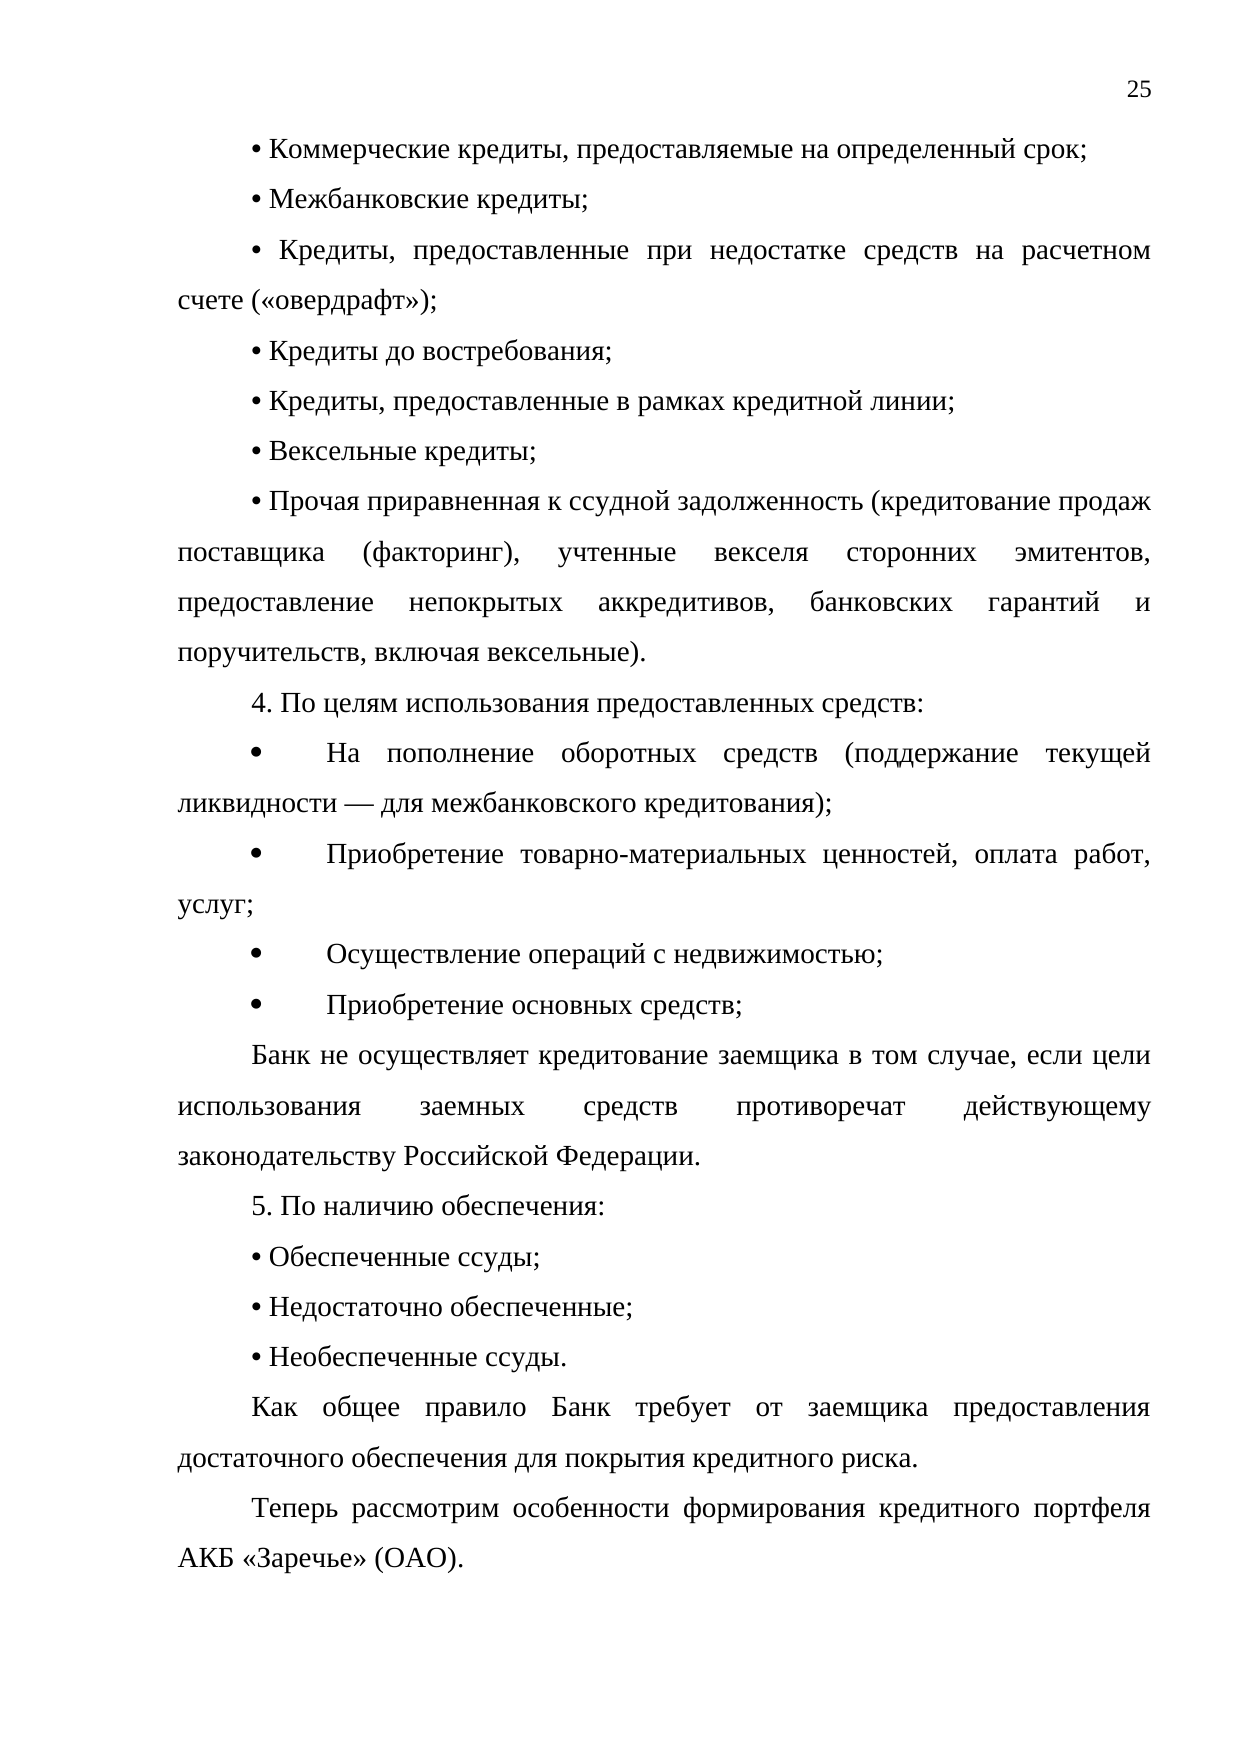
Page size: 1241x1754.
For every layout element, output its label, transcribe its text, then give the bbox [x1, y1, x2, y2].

text • Вексельные кредиты; [177, 433, 1152, 467]
text • Кредиты, предоставленные в рамках кредитной линии; [177, 383, 1152, 416]
text • Кредиты до востребования; [177, 333, 1152, 366]
text Как общее правило Банк требует от заемщика предоставления достаточного обеспечения для покрытия кредитного риска. [177, 1389, 1152, 1473]
list На пополнение оборотных средств (поддержание текущей ликвидности — для межбанковского кредитования); [177, 735, 1152, 819]
list Приобретение товарно-материальных ценностей, оплата работ, услуг; [177, 836, 1152, 920]
list Осуществление операций с недвижимостью; [177, 937, 1152, 970]
text • Прочая приравненная к ссудной задолженность (кредитование продаж поставщика (факторинг), учтенные векселя сторонних эмитентов, предоставление непокрытых аккредитивов, банковских гарантий и поручительств, включая вексельные). [177, 483, 1152, 668]
text 4. По целям использования предоставленных средств: [177, 685, 1152, 718]
text • Недостаточно обеспеченные; [177, 1289, 1152, 1322]
text Банк не осуществляет кредитование заемщика в том случае, если цели использования заемных средств противоречат действующему законодательству Российской Федерации. [177, 1037, 1152, 1172]
text Теперь рассмотрим особенности формирования кредитного портфеля АКБ «Заречье» (ОАО). [177, 1490, 1152, 1574]
list Приобретение основных средств; [177, 987, 1152, 1021]
text • Кредиты, предоставленные при недостатке средств на расчетном счете («овердрафт»); [177, 232, 1152, 316]
text • Обеспеченные ссуды; [177, 1239, 1152, 1272]
text • Межбанковские кредиты; [177, 182, 1152, 215]
text • Необеспеченные ссуды. [177, 1339, 1152, 1373]
text 5. По наличию обеспечения: [177, 1188, 1152, 1222]
text • Коммерческие кредиты, предоставляемые на определенный срок; [177, 131, 1152, 165]
